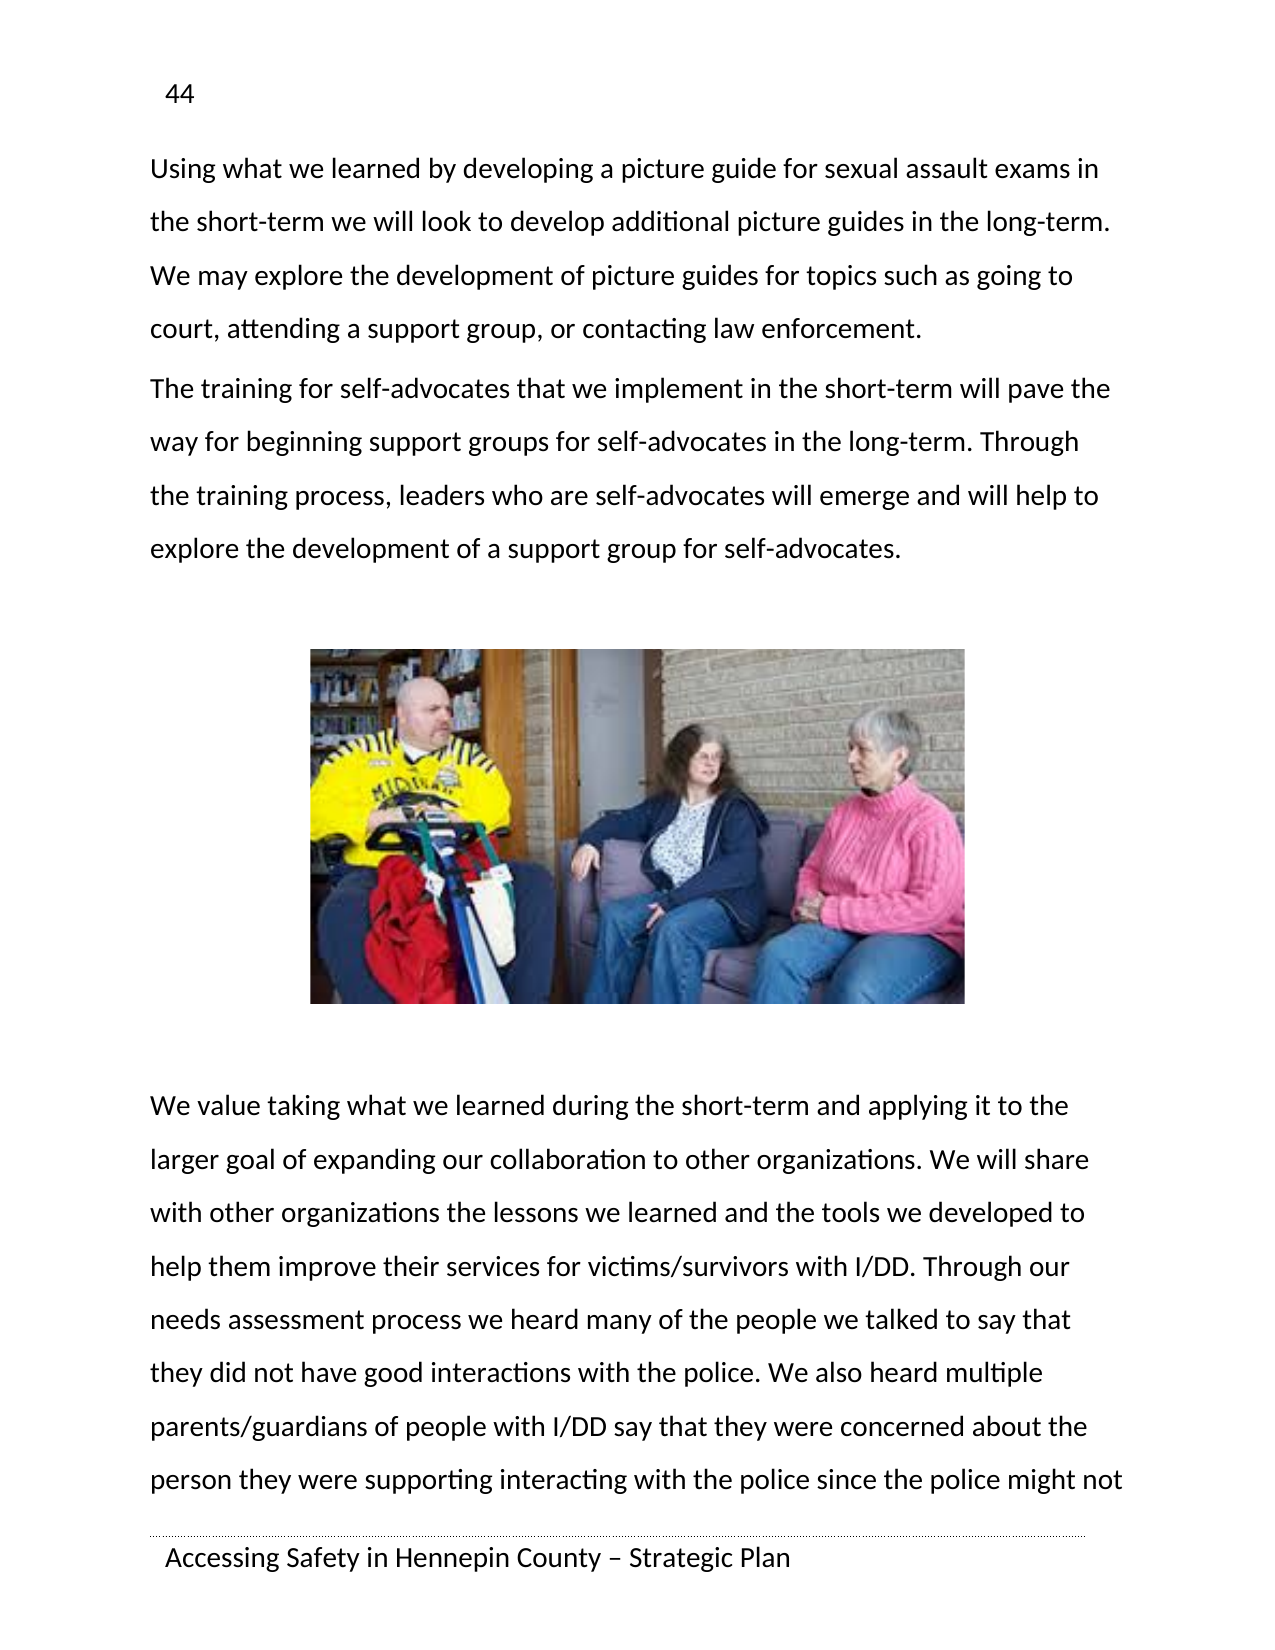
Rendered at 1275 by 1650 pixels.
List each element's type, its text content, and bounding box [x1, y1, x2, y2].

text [150, 1087, 1125, 1497]
text The training for self-advocates that we implement in the short-term will pave the way for beginning support groups for self-advocates in the long-term. Through the training process, leaders who are self-advocates will emerge and will help to explore the development of a support group for self-advocates. [150, 370, 1125, 566]
text Using what we learned by developing a picture guide for sexual assault exams in the short-term we will look to develop additional picture guides in the long-term. We may explore the development of picture guides for topics such as going to court, attending a support group, or contacting law enforcement. [150, 150, 1125, 346]
picture [310, 649, 965, 1004]
